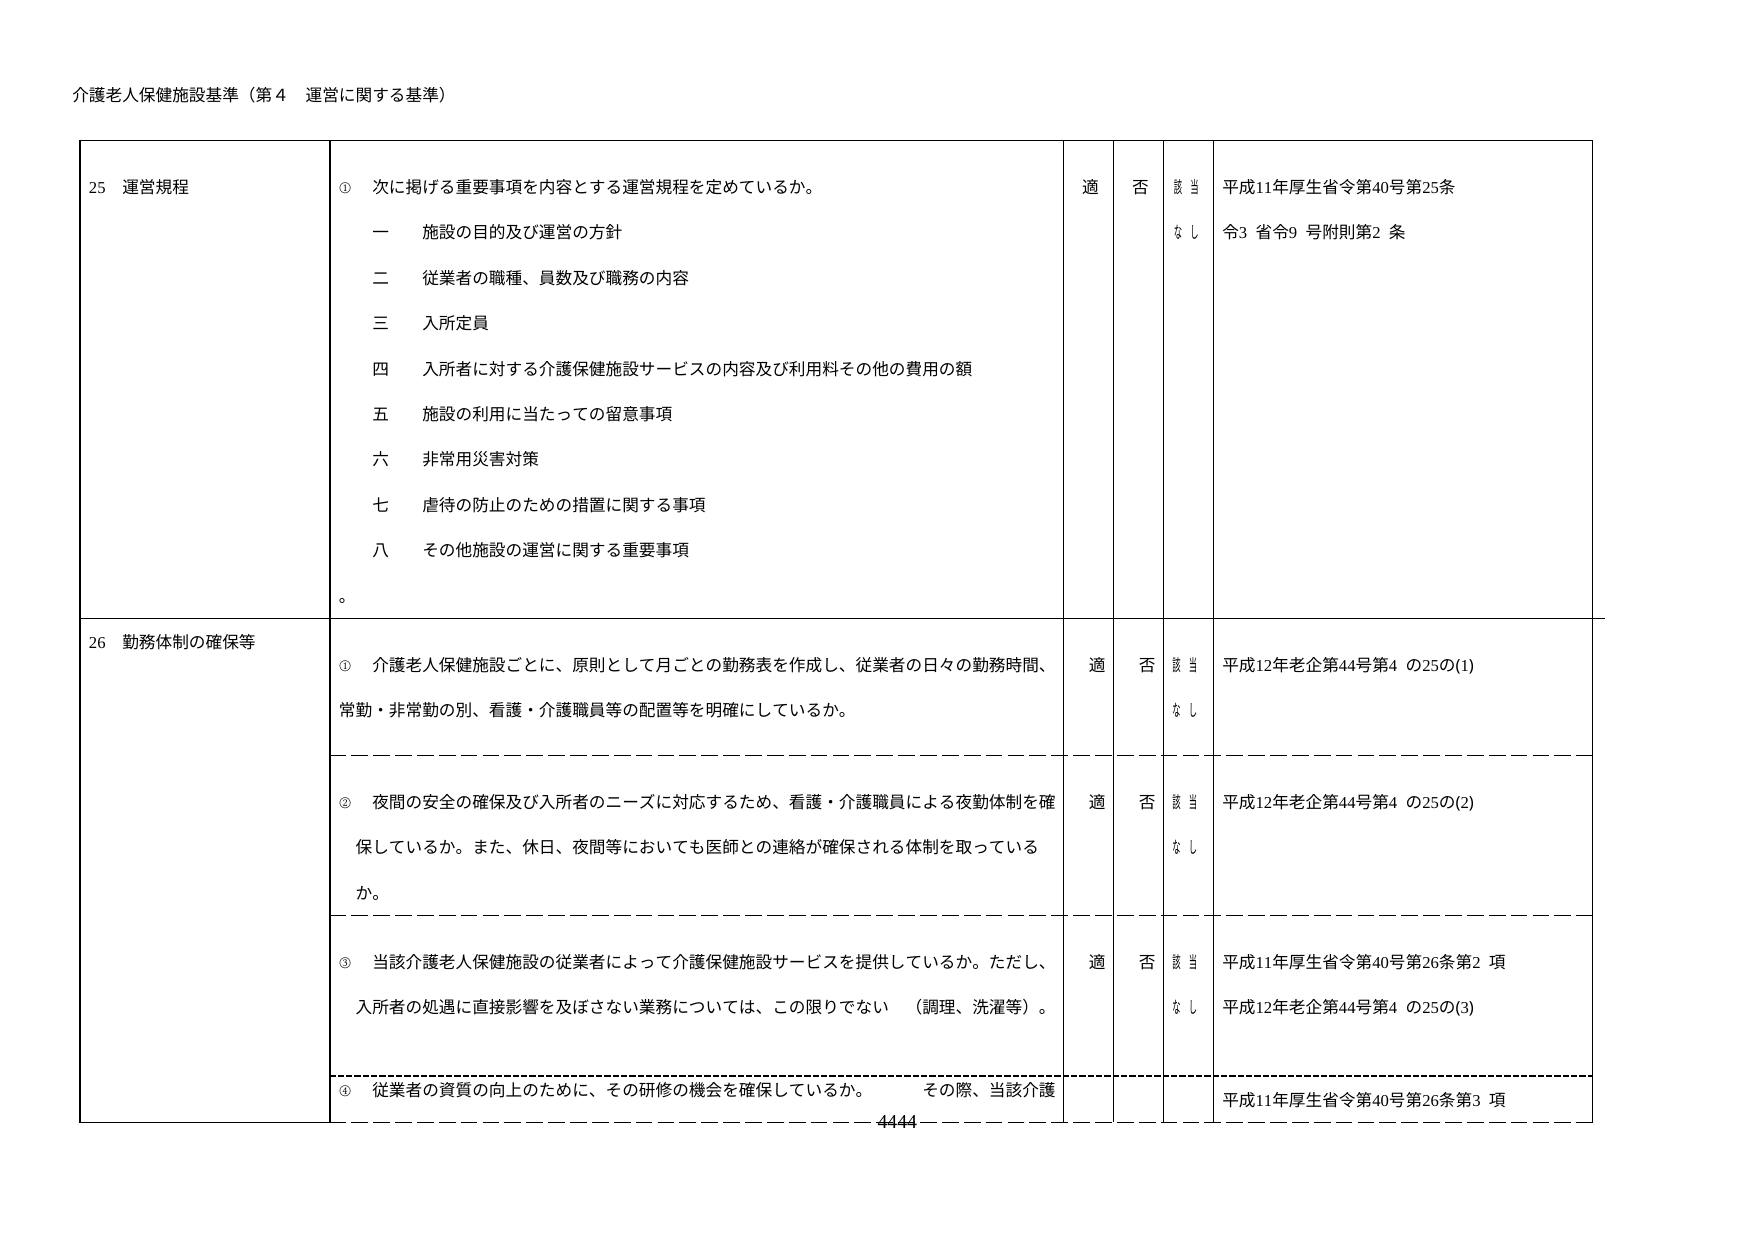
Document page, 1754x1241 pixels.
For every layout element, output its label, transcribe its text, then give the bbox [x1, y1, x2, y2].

table_cell ② 夜間の安全の確保及び入所者のニーズに対応するため、看護・介護職員による夜勤体制を確保しているか。また、休日、夜間等においても医師との連絡が確保される体制を取っているか。 [331, 755, 1063, 915]
table_header 該当なし [1164, 141, 1213, 617]
table_cell 否 [1114, 755, 1163, 915]
table_header 平成11年厚生省令第40号第25条 令3省令9号附則第2条 [1214, 141, 1592, 617]
table_cell 平成12年老企第44号第4の25の(2) [1214, 755, 1592, 915]
table_cell 平成12年老企第44号第4の25の(1) [1214, 619, 1592, 755]
table_cell 該当なし [1164, 755, 1213, 915]
table_cell 該当なし [1164, 619, 1213, 755]
table_cell 否 [1114, 915, 1163, 1075]
table_header 適 [1064, 141, 1113, 617]
table_cell ① 介護老人保健施設ごとに、原則として月ごとの勤務表を作成し、従業者の日々の勤務時間、 常勤・非常勤の別、看護・介護職員等の配置等を明確にしているか。 [331, 619, 1063, 755]
table_header 否 [1114, 141, 1163, 617]
table_cell [1164, 1075, 1213, 1122]
table_cell [1064, 1075, 1113, 1122]
table_cell [1593, 619, 1605, 755]
table_cell ③ 当該介護老人保健施設の従業者によって介護保健施設サービスを提供しているか。ただし、入所者の処遇に直接影響を及ぼさない業務については、この限りでない （調理、洗濯等）。 [331, 915, 1063, 1075]
table_cell 適 [1064, 915, 1113, 1075]
text 介護老人保健施設基準（第４ 運営に関する基準） [72, 71, 1722, 117]
table_cell [1114, 1075, 1163, 1122]
table_cell 26 勤務体制の確保等 [81, 619, 329, 1122]
table_cell 否 [1114, 619, 1163, 755]
table_cell 適 [1064, 619, 1113, 755]
table_header ① 次に掲げる重要事項を内容とする運営規程を定めているか。 一 施設の目的及び運営の方針 二 従業者の職種、員数及び職務の内容 三 入所定員 四 入所者に対する介護保健施設サービスの内容及び利用料その他の費用の額 五 施設の利用に当たっての留意事項 六 非常用災害対策 七 虐待の防止のための措置に関する事項 八 その他施設の運営に関する重要事項 。 [331, 141, 1063, 617]
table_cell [331, 1075, 1063, 1122]
table_cell 適 [1064, 755, 1113, 915]
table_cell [1214, 1075, 1592, 1122]
table_cell 該当なし [1164, 915, 1213, 1075]
table_cell 平成11年厚生省令第40号第26条第2項 平成12年老企第44号第4の25の(3) [1214, 915, 1592, 1075]
table_header 25 運営規程 [81, 141, 329, 617]
